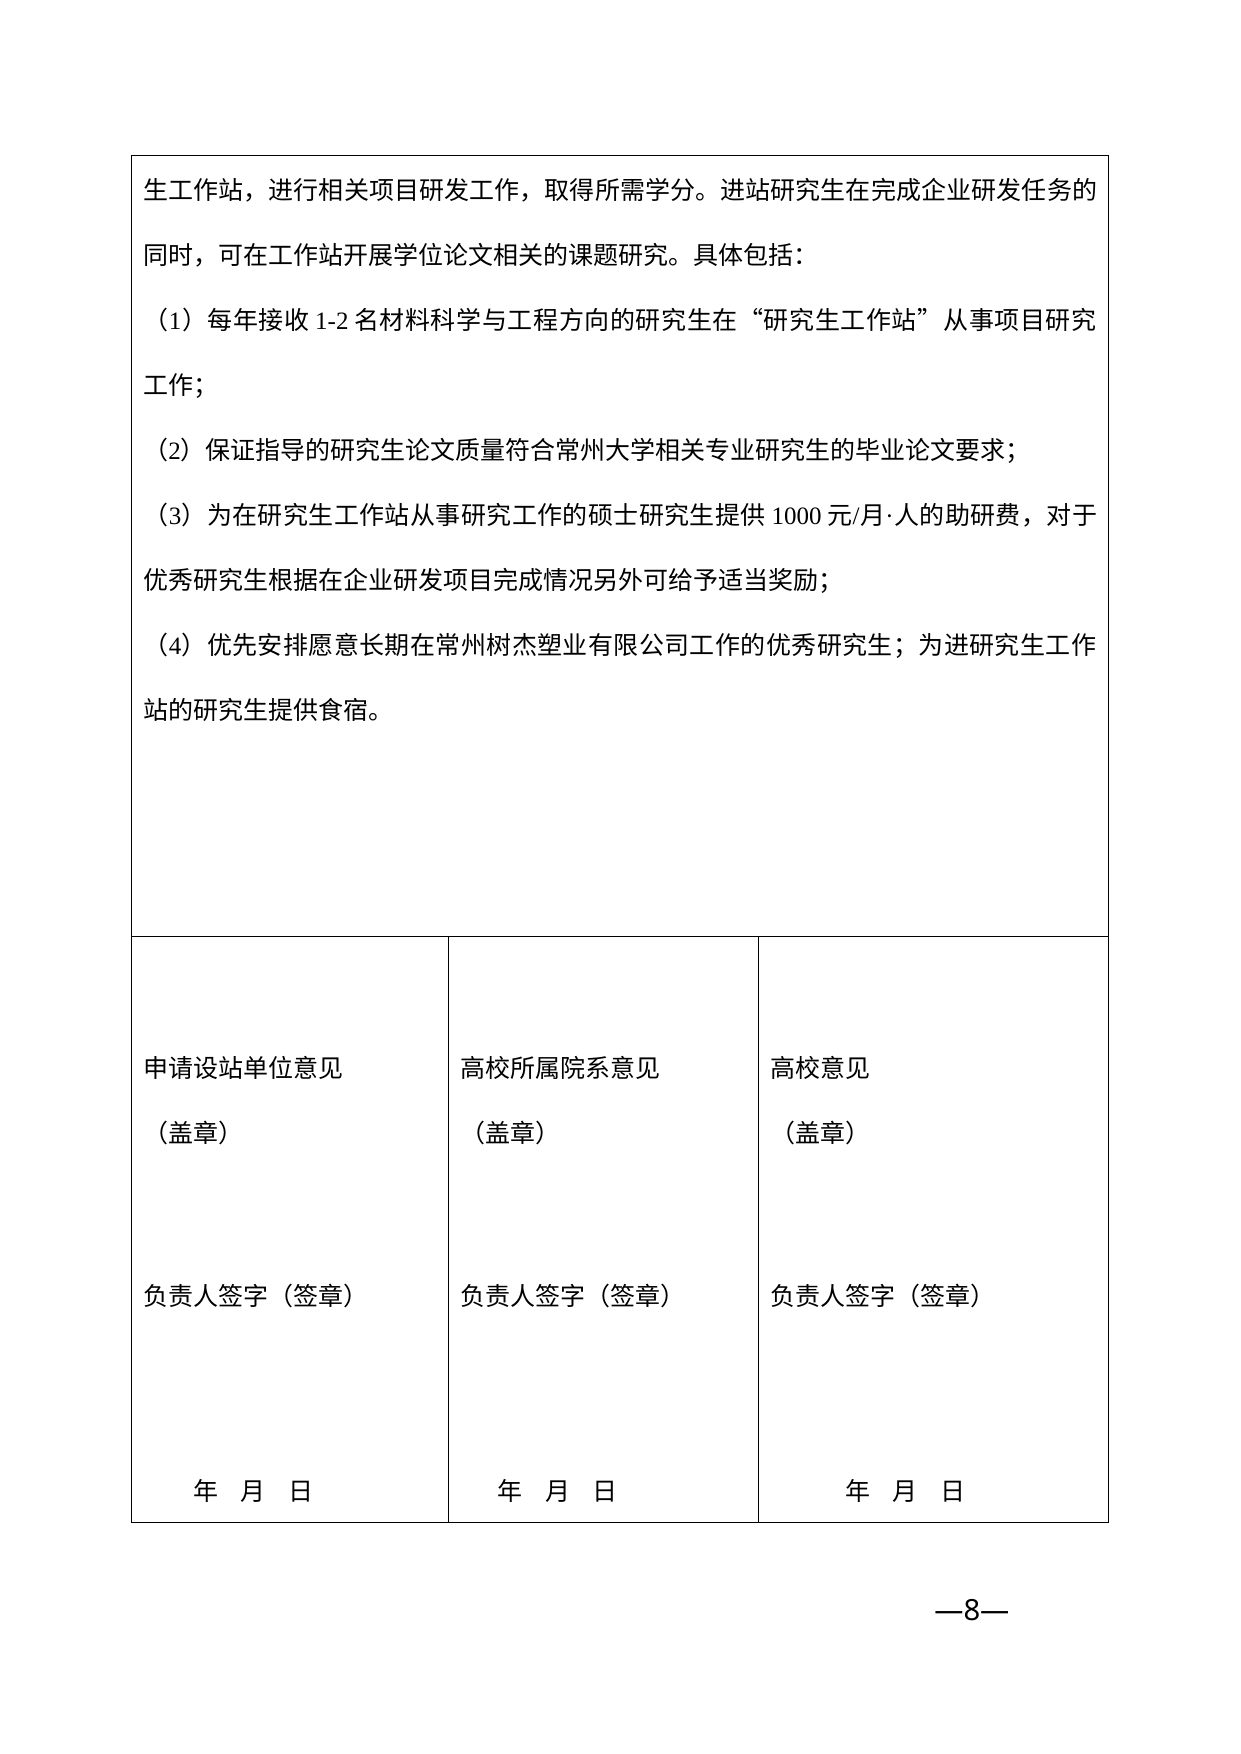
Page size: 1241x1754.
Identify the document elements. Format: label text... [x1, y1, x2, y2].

table_cell 高校意见 （盖章） 负责人签字（签章） 年 月 日 [759, 937, 1108, 1522]
table_cell 申请设站单位意见 （盖章） 负责人签字（签章） 年 月 日 [132, 937, 448, 1522]
table_cell 高校所属院系意见 （盖章） 负责人签字（签章） 年 月 日 [449, 937, 758, 1522]
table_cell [132, 156, 1108, 936]
